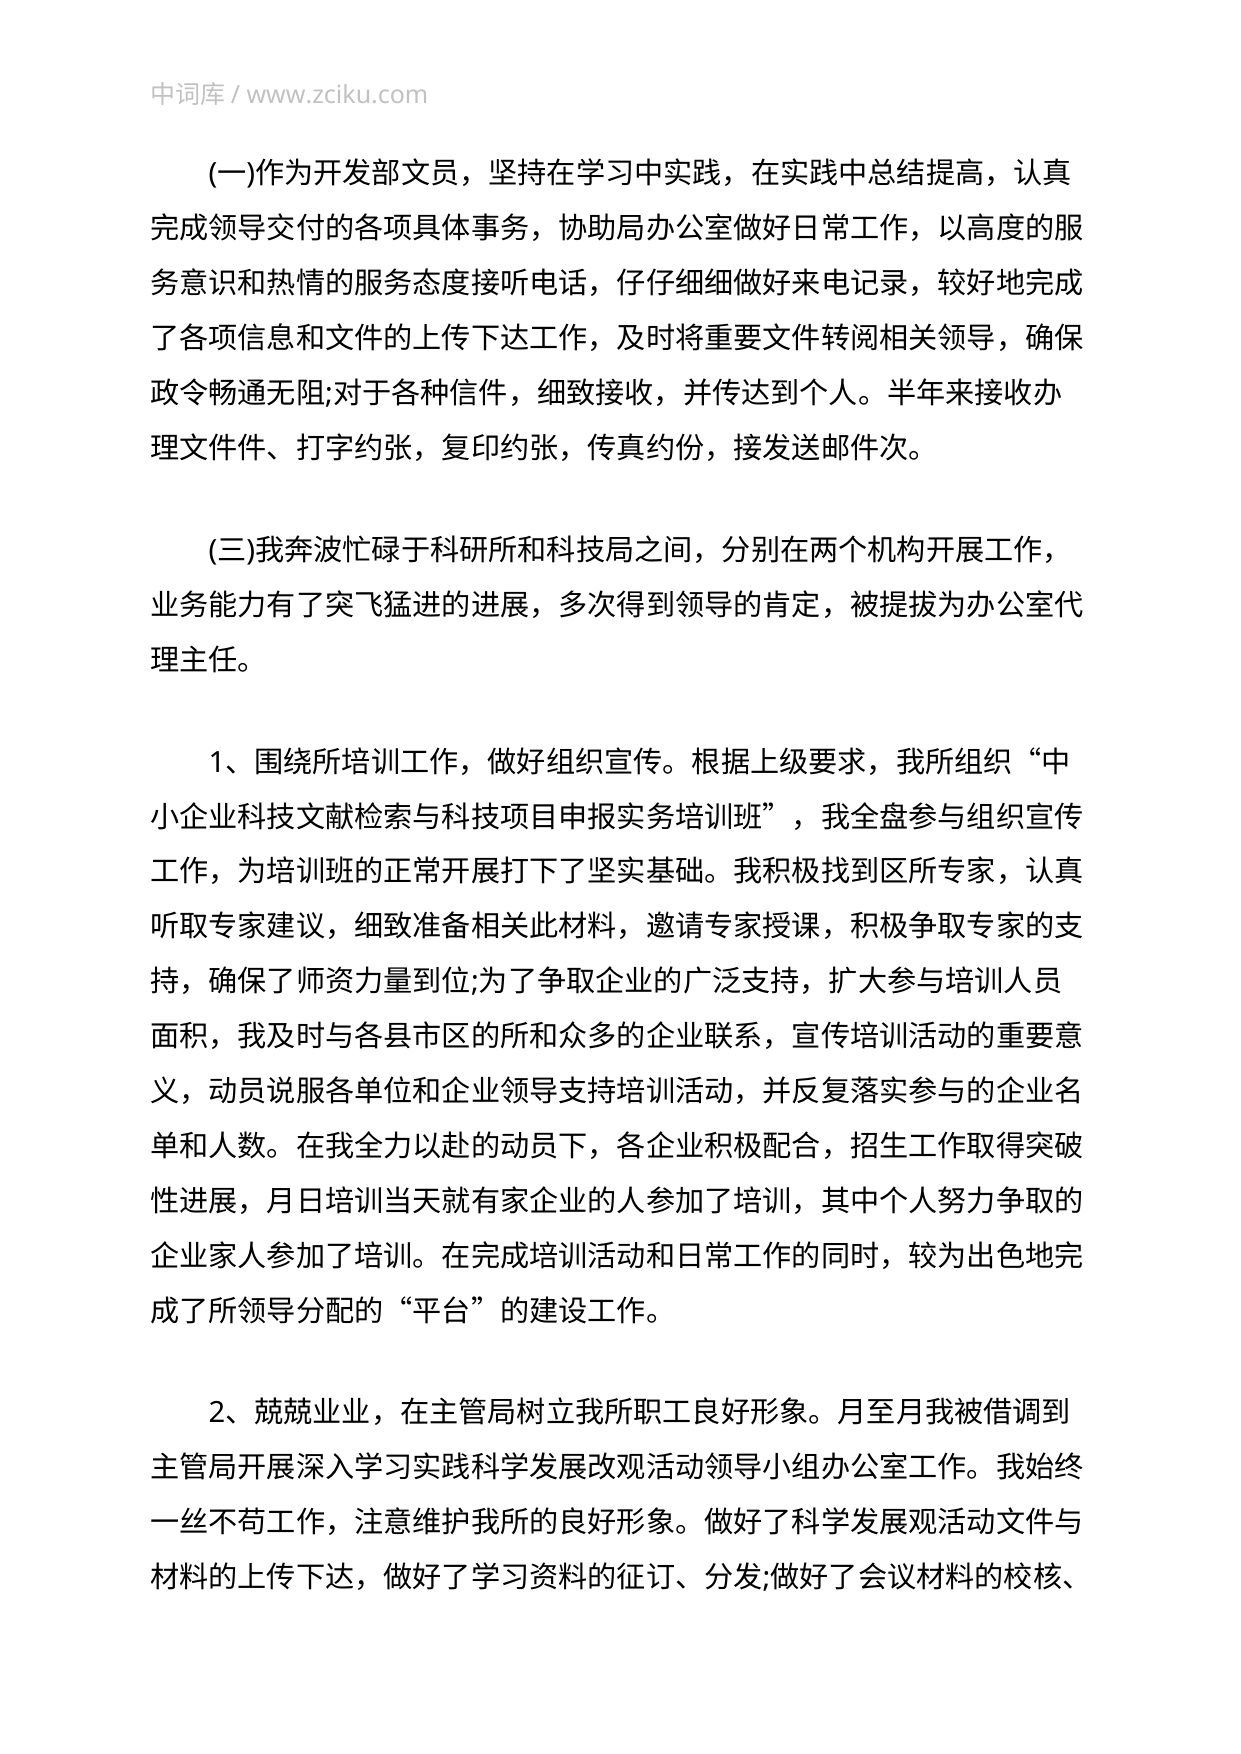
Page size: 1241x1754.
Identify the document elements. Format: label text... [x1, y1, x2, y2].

text (一)作为开发部文员，坚持在学习中实践，在实践中总结提高，认真完成领导交付的各项具体事务，协助局办公室做好日常工作，以高度的服务意识和热情的服务态度接听电话，仔仔细细做好来电记录，较好地完成了各项信息和文件的上传下达工作，及时将重要文件转阅相关领导，确保政令畅通无阻;对于各种信件，细致接收，并传达到个人。半年来接收办理文件件、打字约张，复印约张，传真约份，接发送邮件次。 [150, 150, 1090, 467]
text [150, 1389, 1090, 1596]
text 1、围绕所培训工作，做好组织宣传。根据上级要求，我所组织“中小企业科技文献检索与科技项目申报实务培训班”，我全盘参与组织宣传工作，为培训班的正常开展打下了坚实基础。我积极找到区所专家，认真听取专家建议，细致准备相关此材料，邀请专家授课，积极争取专家的支持，确保了师资力量到位;为了争取企业的广泛支持，扩大参与培训人员面积，我及时与各县市区的所和众多的企业联系，宣传培训活动的重要意义，动员说服各单位和企业领导支持培训活动，并反复落实参与的企业名单和人数。在我全力以赴的动员下，各企业积极配合，招生工作取得突破性进展，月日培训当天就有家企业的人参加了培训，其中个人努力争取的企业家人参加了培训。在完成培训活动和日常工作的同时，较为出色地完成了所领导分配的“平台”的建设工作。 [150, 738, 1090, 1329]
text (三)我奔波忙碌于科研所和科技局之间，分别在两个机构开展工作，业务能力有了突飞猛进的进展，多次得到领导的肯定，被提拔为办公室代理主任。 [150, 526, 1090, 679]
